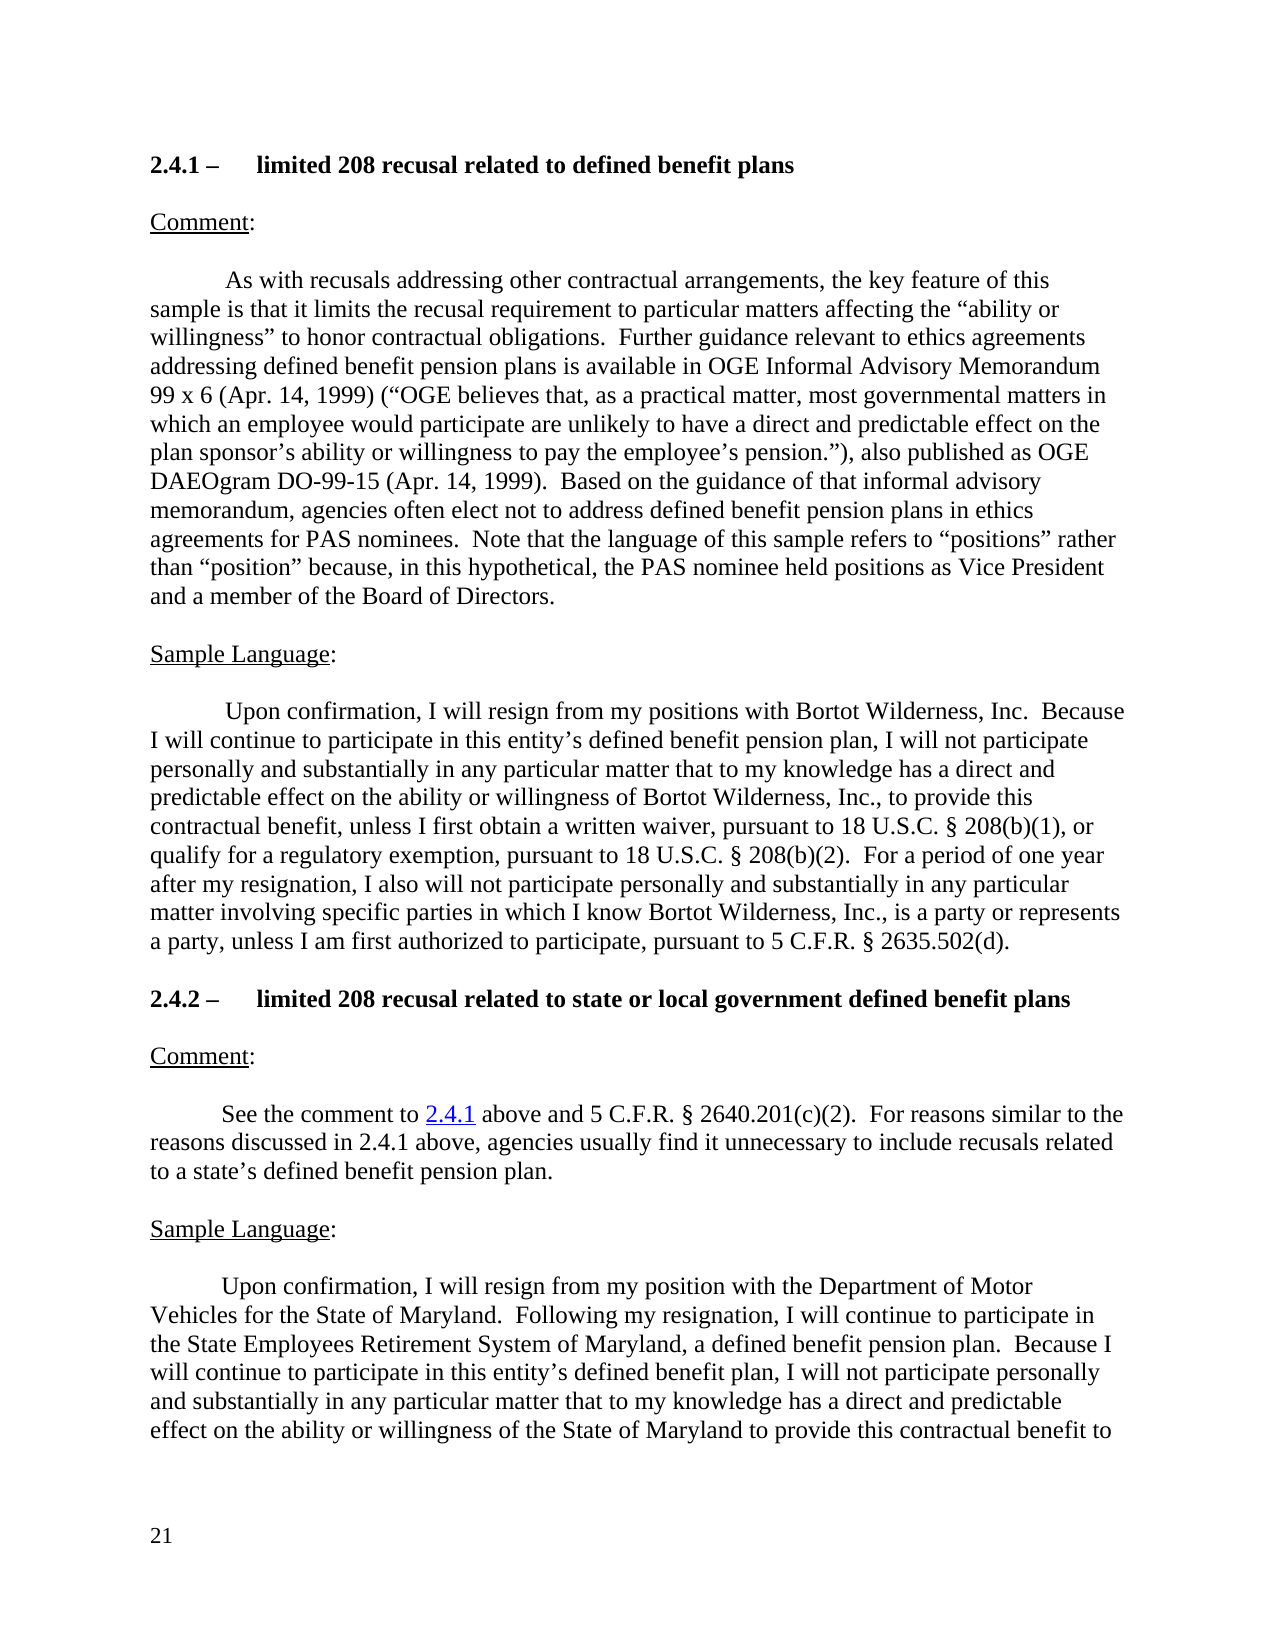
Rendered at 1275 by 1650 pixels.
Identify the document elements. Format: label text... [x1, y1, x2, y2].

text As with recusals addressing other contractual arrangements, the key feature of this sample is that it limits the recusal requirement to particular matters affecting the “ability or willingness” to honor contractual obligations. Further guidance relevant to ethics agreements addressing defined benefit pension plans is available in OGE Informal Advisory Memorandum 99 x 6 (Apr. 14, 1999) (“OGE believes that, as a practical matter, most governmental matters in which an employee would participate are unlikely to have a direct and predictable effect on the plan sponsor’s ability or willingness to pay the employee’s pension.”), also published as OGE DAEOgram DO-99-15 (Apr. 14, 1999). Based on the guidance of that informal advisory memorandum, agencies often elect not to address defined benefit pension plans in ethics agreements for PAS nominees. Note that the language of this sample refers to “positions” rather than “position” because, in this hypothetical, the PAS nominee held positions as Vice President and a member of the Board of Directors. [150, 265, 1125, 610]
text Sample Language: [150, 639, 1125, 667]
text Sample Language: [150, 1214, 1125, 1242]
subtitle 2.4.1 – limited 208 recusal related to defined benefit plans [150, 150, 1125, 179]
subtitle 2.4.2 – limited 208 recusal related to state or local government defined benefit plans [150, 984, 1125, 1012]
text Upon confirmation, I will resign from my positions with Bortot Wilderness, Inc. Because I will continue to participate in this entity’s defined benefit pension plan, I will not participate personally and substantially in any particular matter that to my knowledge has a direct and predictable effect on the ability or willingness of Bortot Wilderness, Inc., to provide this contractual benefit, unless I first obtain a written waiver, pursuant to 18 U.S.C. § 208(b)(1), or qualify for a regulatory exemption, pursuant to 18 U.S.C. § 208(b)(2). For a period of one year after my resignation, I also will not participate personally and substantially in any particular matter involving specific parties in which I know Bortot Wilderness, Inc., is a party or represents a party, unless I am first authorized to participate, pursuant to 5 C.F.R. § 2635.502(d). [150, 696, 1125, 955]
text Comment: [150, 207, 1125, 236]
text Comment: [150, 1041, 1125, 1070]
text See the comment to 2.4.1 above and 5 C.F.R. § 2640.201(c)(2). For reasons similar to the reasons discussed in 2.4.1 above, agencies usually find it unnecessary to include recusals related to a state’s defined benefit pension plan. [150, 1099, 1125, 1185]
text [150, 1271, 1125, 1444]
